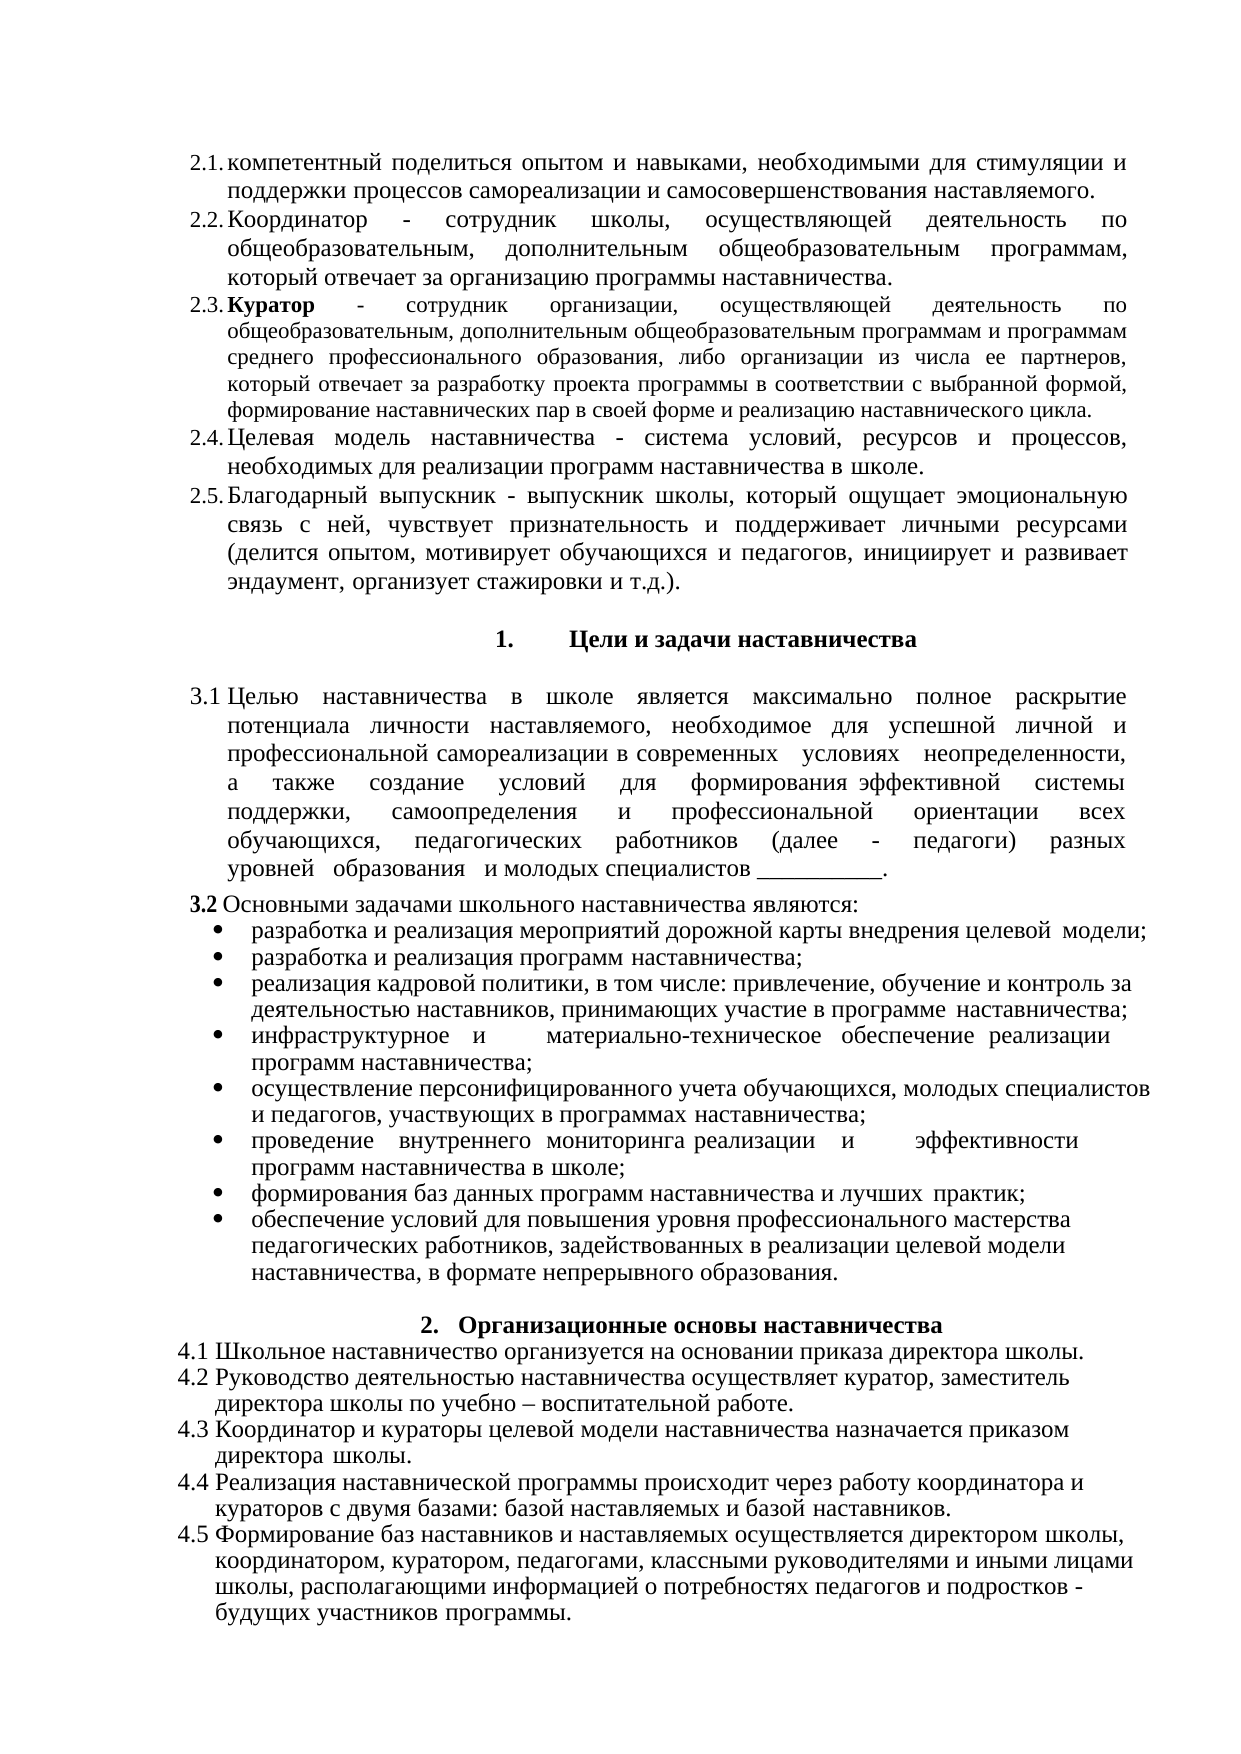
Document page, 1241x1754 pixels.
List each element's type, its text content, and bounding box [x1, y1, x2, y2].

list разработка и реализация мероприятий дорожной карты внедрения целевой модели; [213, 918, 1152, 944]
list Целью наставничества в школе является максимально полное раскрытие потенциала личности наставляемого, необходимое для успешной личной и профессиональной самореализации в современных условиях неопределенности, а также создание условий для формирования эффективной системы поддержки, самоопределения и профессиональной ориентации всех обучающихся, педагогических работников (далее - педагоги) разных уровней образования и молодых специалистов __________. [189, 681, 1127, 882]
list проведение внутреннего мониторинга реализации и эффективности программ наставничества в школе; [213, 1128, 1152, 1181]
list Координатор - сотрудник школы, осуществляющей деятельность по общеобразовательным, дополнительным общеобразовательным программам, который отвечает за организацию программы наставничества. [189, 204, 1128, 291]
list Реализация наставнической программы происходит через работу координатора и кураторов с двумя базами: базой наставляемых и базой наставников. [177, 1469, 1152, 1522]
list Целевая модель наставничества - система условий, ресурсов и процессов, необходимых для реализации программ наставничества в школе. [189, 422, 1128, 480]
list Цели и задачи наставничества [495, 624, 1152, 653]
list Формирование баз наставников и наставляемых осуществляется директором школы, координатором, куратором, педагогами, классными руководителями и иными лицами школы, располагающими информацией о потребностях педагогов и подростков - будущих участников программы. [177, 1522, 1152, 1626]
list разработка и реализация программ наставничества; [213, 944, 1152, 971]
list Координатор и кураторы целевой модели наставничества назначается приказом директора школы. [177, 1417, 1152, 1469]
list осуществление персонифицированного учета обучающихся, молодых специалистов и педагогов, участвующих в программах наставничества; [213, 1076, 1152, 1128]
list Школьное наставничество организуется на основании приказа директора школы. [177, 1338, 1152, 1365]
list реализация кадровой политики, в том числе: привлечение, обучение и контроль за деятельностью наставников, принимающих участие в программе наставничества; [213, 971, 1152, 1023]
list инфраструктурное и материально-техническое обеспечение реализации программ наставничества; [213, 1023, 1152, 1076]
text 3.2 Основными задачами школьного наставничества являются: [189, 889, 1127, 918]
list Руководство деятельностью наставничества осуществляет куратор, заместитель директора школы по учебно – воспитательной работе. [177, 1365, 1152, 1417]
list обеспечение условий для повышения уровня профессионального мастерства педагогических работников, задействованных в реализации целевой модели наставничества, в формате непрерывного образования. [213, 1207, 1152, 1286]
list формирования баз данных программ наставничества и лучших практик; [213, 1181, 1152, 1207]
list Куратор - сотрудник организации, осуществляющей деятельность по общеобразовательным, дополнительным общеобразовательным программам и программам среднего профессионального образования, либо организации из числа ее партнеров, который отвечает за разработку проекта программы в соответствии с выбранной формой, формирование наставнических пар в своей форме и реализацию наставнического цикла. [189, 291, 1128, 422]
list компетентный поделиться опытом и навыками, необходимыми для стимуляции и поддержки процессов самореализации и самосовершенствования наставляемого. [189, 147, 1128, 204]
list Благодарный выпускник - выпускник школы, который ощущает эмоциональную связь с ней, чувствует признательность и поддерживает личными ресурсами (делится опытом, мотивирует обучающихся и педагогов, инициирует и развивает эндаумент, организует стажировки и т.д.). [189, 480, 1128, 595]
list Организационные основы наставничества [420, 1312, 1152, 1338]
